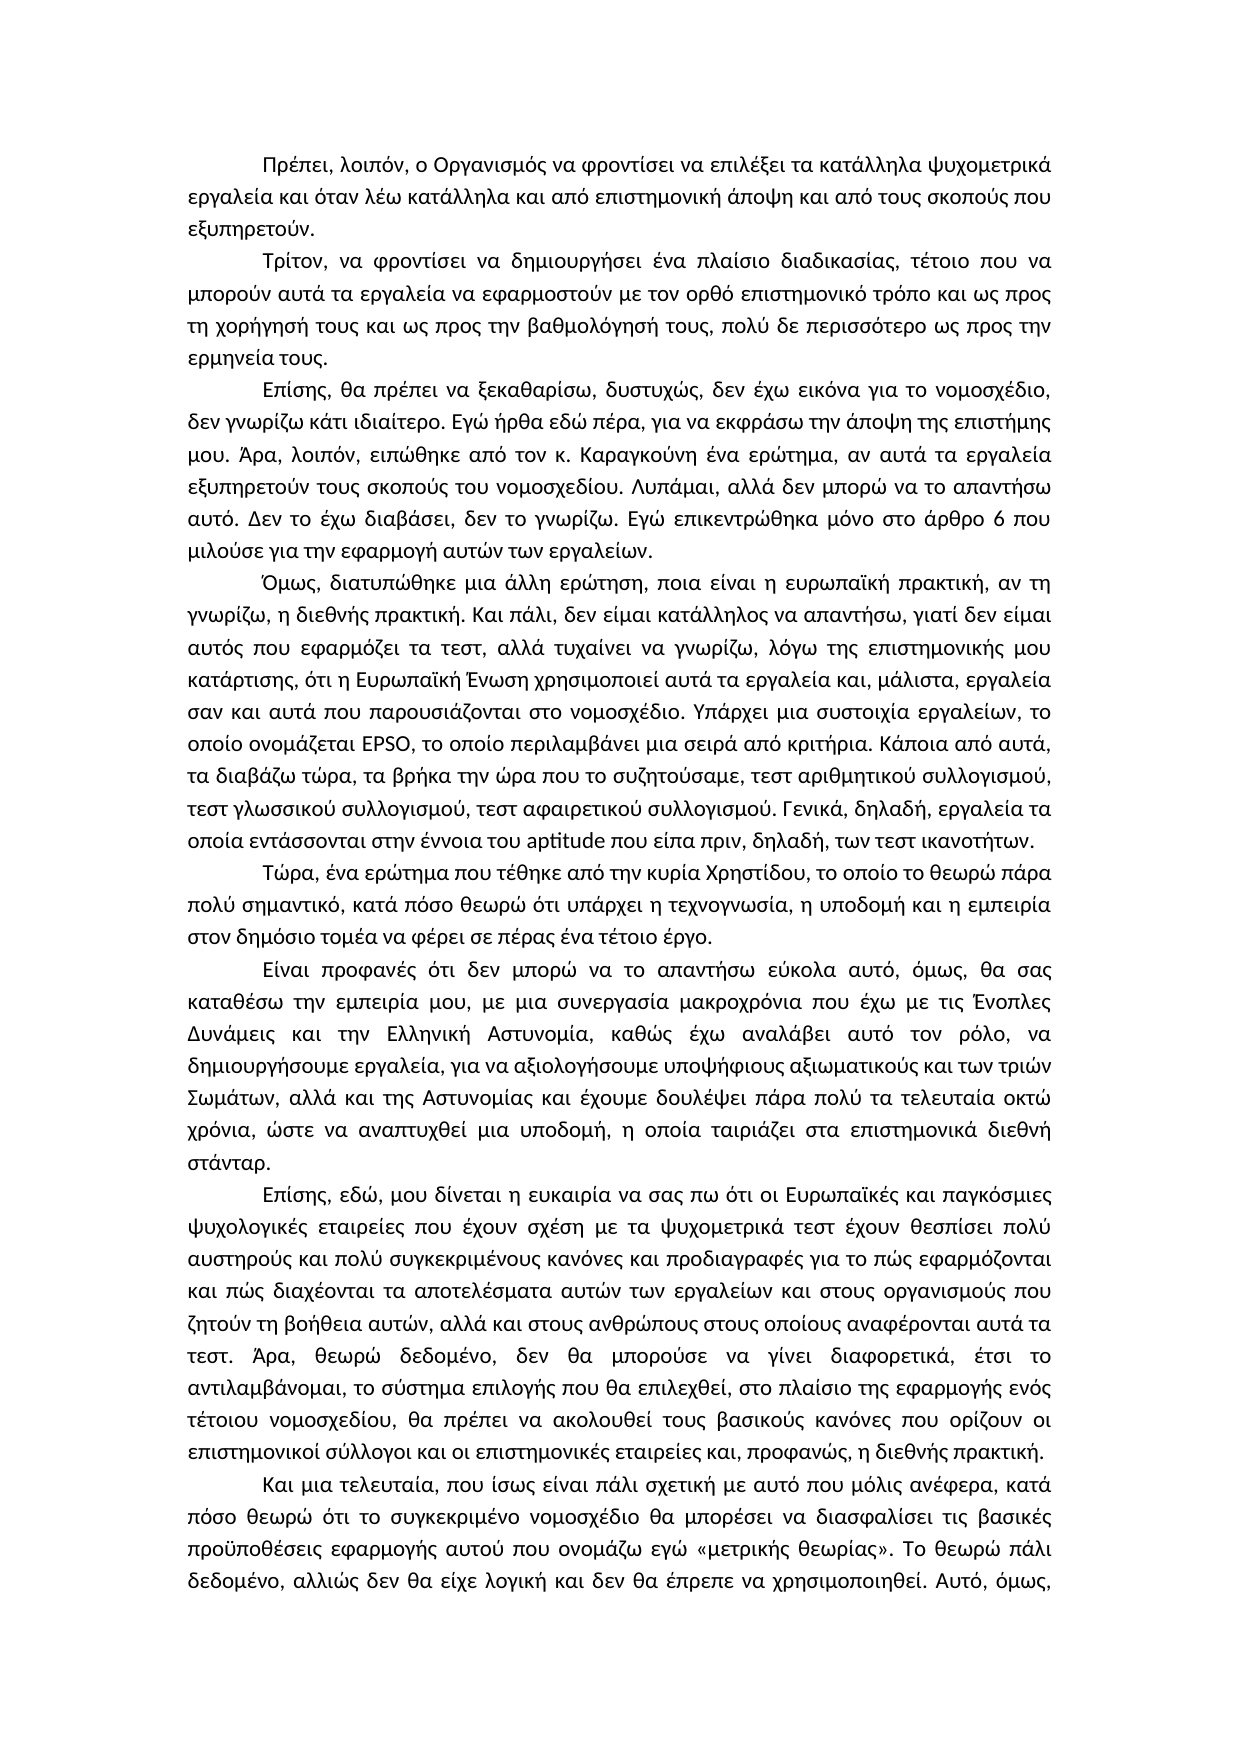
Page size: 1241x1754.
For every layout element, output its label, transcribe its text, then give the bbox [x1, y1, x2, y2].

subtitle Επίσης, εδώ, μου δίνεται η ευκαιρία να σας πω ότι οι Ευρωπαϊκές και παγκόσμιες ψυχολογικές εταιρείες που έχουν σχέση με τα ψυχομετρικά τεστ έχουν θεσπίσει πολύ αυστηρούς και πολύ συγκεκριμένους κανόνες και προδιαγραφές για το πώς εφαρμόζονται και πώς διαχέονται τα αποτελέσματα αυτών των εργαλείων και στους οργανισμούς που ζητούν τη βοήθεια αυτών, αλλά και στους ανθρώπους στους οποίους αναφέρονται αυτά τα τεστ. Άρα, θεωρώ δεδομένο, δεν θα μπορούσε να γίνει διαφορετικά, έτσι το αντιλαμβάνομαι, το σύστημα επιλογής που θα επιλεχθεί, στο πλαίσιο της εφαρμογής ενός τέτοιου νομοσχεδίου, θα πρέπει να ακολουθεί τους βασικούς κανόνες που ορίζουν οι επιστημονικοί σύλλογοι και οι επιστημονικές εταιρείες και, προφανώς, η διεθνής πρακτική. [187, 1180, 1053, 1466]
subtitle Επίσης, θα πρέπει να ξεκαθαρίσω, δυστυχώς, δεν έχω εικόνα για το νομοσχέδιο, δεν γνωρίζω κάτι ιδιαίτερο. Εγώ ήρθα εδώ πέρα, για να εκφράσω την άποψη της επιστήμης μου. Άρα, λοιπόν, ειπώθηκε από τον κ. Καραγκούνη ένα ερώτημα, αν αυτά τα εργαλεία εξυπηρετούν τους σκοπούς του νομοσχεδίου. Λυπάμαι, αλλά δεν μπορώ να το απαντήσω αυτό. Δεν το έχω διαβάσει, δεν το γνωρίζω. Εγώ επικεντρώθηκα μόνο στο άρθρο 6 που μιλούσε για την εφαρμογή αυτών των εργαλείων. [187, 375, 1053, 564]
subtitle Τώρα, ένα ερώτημα που τέθηκε από την κυρία Χρηστίδου, το οποίο το θεωρώ πάρα πολύ σημαντικό, κατά πόσο θεωρώ ότι υπάρχει η τεχνογνωσία, η υποδομή και η εμπειρία στον δημόσιο τομέα να φέρει σε πέρας ένα τέτοιο έργο. [187, 858, 1053, 951]
subtitle Είναι προφανές ότι δεν μπορώ να το απαντήσω εύκολα αυτό, όμως, θα σας καταθέσω την εμπειρία μου, με μια συνεργασία μακροχρόνια που έχω με τις Ένοπλες Δυνάμεις και την Ελληνική Αστυνομία, καθώς έχω αναλάβει αυτό τον ρόλο, να δημιουργήσουμε εργαλεία, για να αξιολογήσουμε υποψήφιους αξιωματικούς και των τριών Σωμάτων, αλλά και της Αστυνομίας και έχουμε δουλέψει πάρα πολύ τα τελευταία οκτώ χρόνια, ώστε να αναπτυχθεί μια υποδομή, η οποία ταιριάζει στα επιστημονικά διεθνή στάνταρ. [187, 955, 1053, 1176]
subtitle Τρίτον, να φροντίσει να δημιουργήσει ένα πλαίσιο διαδικασίας, τέτοιο που να μπορούν αυτά τα εργαλεία να εφαρμοστούν με τον ορθό επιστημονικό τρόπο και ως προς τη χορήγησή τους και ως προς την βαθμολόγησή τους, πολύ δε περισσότερο ως προς την ερμηνεία τους. [187, 247, 1053, 371]
subtitle Πρέπει, λοιπόν, ο Οργανισμός να φροντίσει να επιλέξει τα κατάλληλα ψυχομετρικά εργαλεία και όταν λέω κατάλληλα και από επιστημονική άποψη και από τους σκοπούς που εξυπηρετούν. [187, 150, 1053, 242]
subtitle Όμως, διατυπώθηκε μια άλλη ερώτηση, ποια είναι η ευρωπαϊκή πρακτική, αν τη γνωρίζω, η διεθνής πρακτική. Και πάλι, δεν είμαι κατάλληλος να απαντήσω, γιατί δεν είμαι αυτός που εφαρμόζει τα τεστ, αλλά τυχαίνει να γνωρίζω, λόγω της επιστημονικής μου κατάρτισης, ότι η Ευρωπαϊκή Ένωση χρησιμοποιεί αυτά τα εργαλεία και, μάλιστα, εργαλεία σαν και αυτά που παρουσιάζονται στο νομοσχέδιο. Υπάρχει μια συστοιχία εργαλείων, το οποίο ονομάζεται EPSO, το οποίο περιλαμβάνει μια σειρά από κριτήρια. Κάποια από αυτά, τα διαβάζω τώρα, τα βρήκα την ώρα που το συζητούσαμε, τεστ αριθμητικού συλλογισμού, τεστ γλωσσικού συλλογισμού, τεστ αφαιρετικού συλλογισμού. Γενικά, δηλαδή, εργαλεία τα οποία εντάσσονται στην έννοια του aptitude που είπα πριν, δηλαδή, των τεστ ικανοτήτων. [187, 568, 1053, 854]
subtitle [187, 1470, 1053, 1594]
